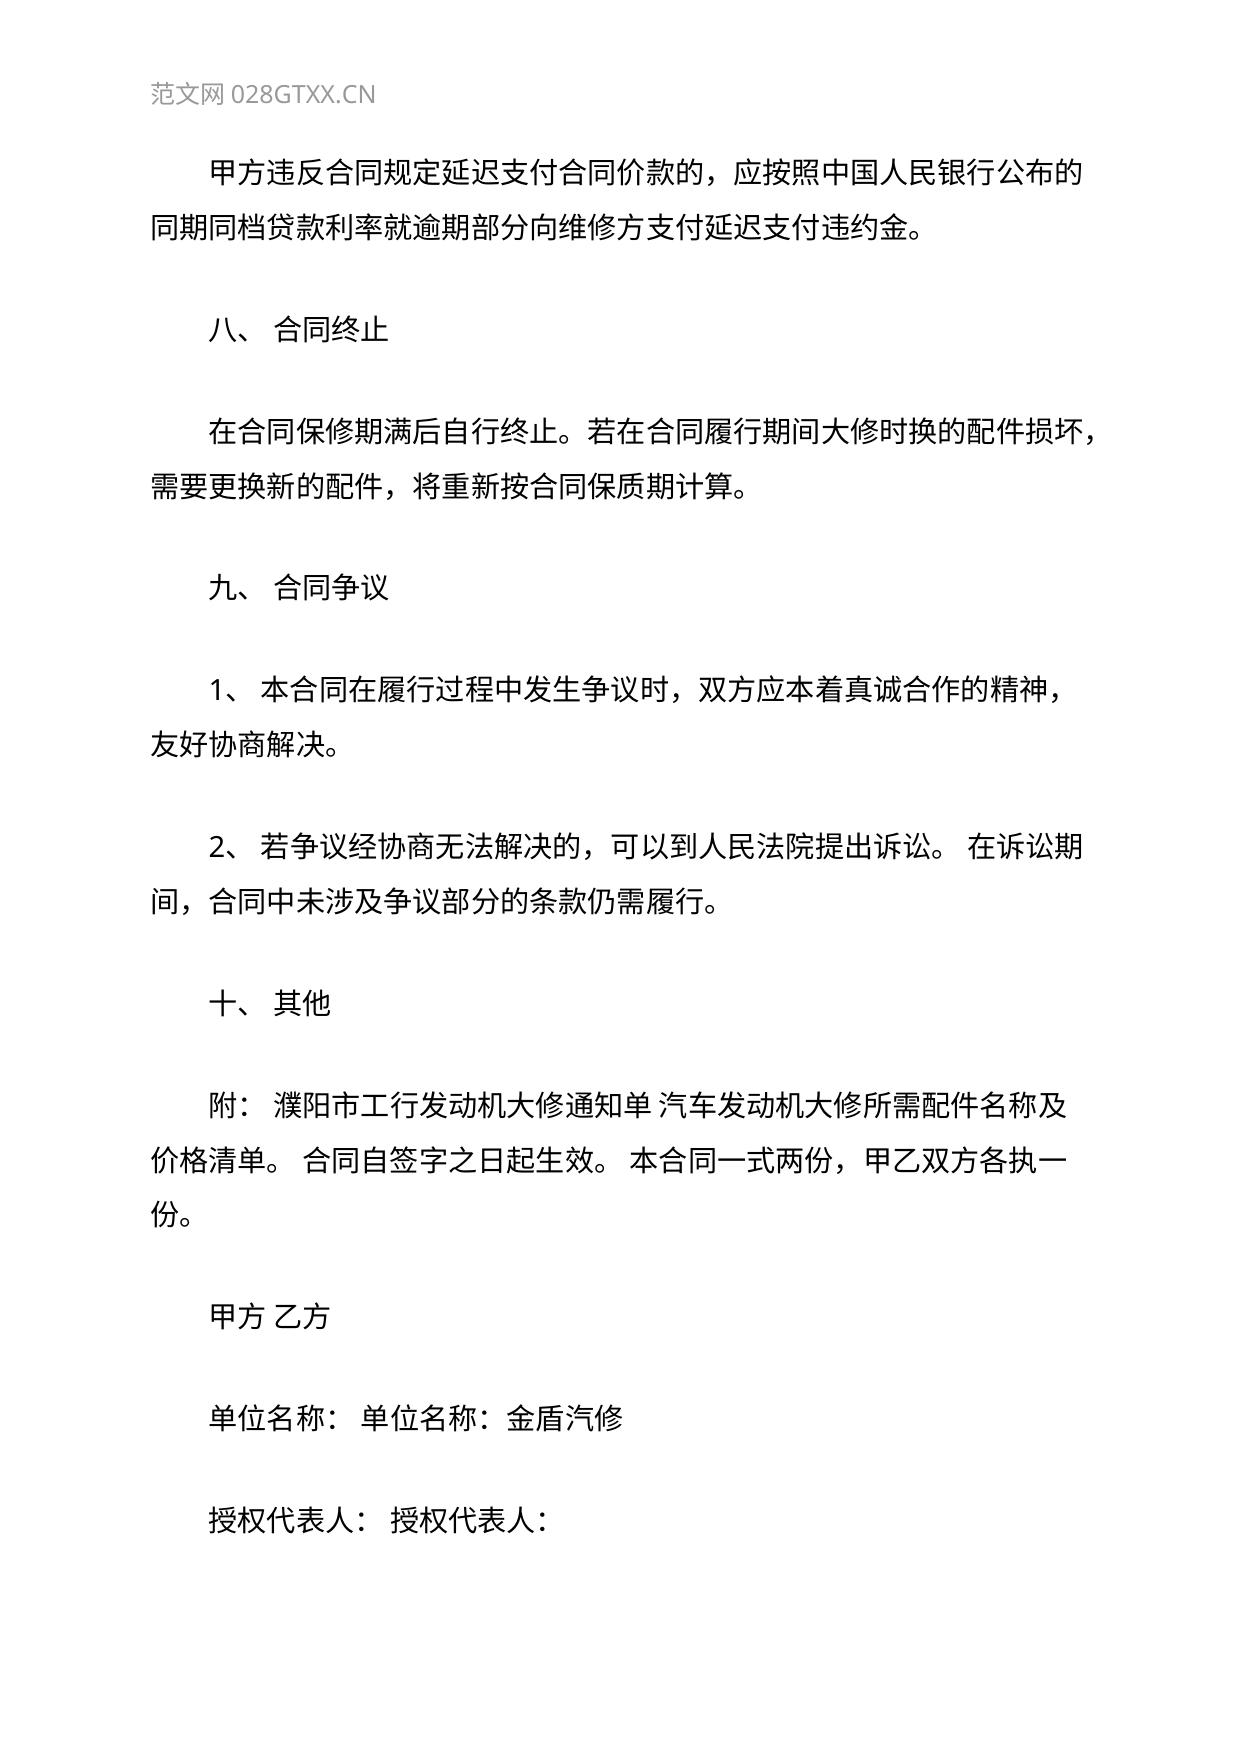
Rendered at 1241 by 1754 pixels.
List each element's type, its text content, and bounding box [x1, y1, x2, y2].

text 授权代表人： 授权代表人： [150, 1497, 1090, 1539]
text 单位名称： 单位名称：金盾汽修 [150, 1396, 1090, 1438]
text 十、 其他 [150, 980, 1090, 1023]
text 九、 合同争议 [150, 565, 1090, 607]
text 甲方 乙方 [150, 1294, 1090, 1336]
text 八、 合同终止 [150, 307, 1090, 349]
text 甲方违反合同规定延迟支付合同价款的，应按照中国人民银行公布的同期同档贷款利率就逾期部分向维修方支付延迟支付违约金。 [150, 150, 1090, 247]
text 附： 濮阳市工行发动机大修通知单 汽车发动机大修所需配件名称及价格清单。 合同自签字之日起生效。 本合同一式两份，甲乙双方各执一份。 [150, 1082, 1090, 1234]
text 1、 本合同在履行过程中发生争议时，双方应本着真诚合作的精神，友好协商解决。 [150, 667, 1090, 764]
text 2、 若争议经协商无法解决的，可以到人民法院提出诉讼。 在诉讼期间，合同中未涉及争议部分的条款仍需履行。 [150, 824, 1090, 921]
text 在合同保修期满后自行终止。若在合同履行期间大修时换的配件损坏，需要更换新的配件，将重新按合同保质期计算。 [150, 408, 1090, 506]
